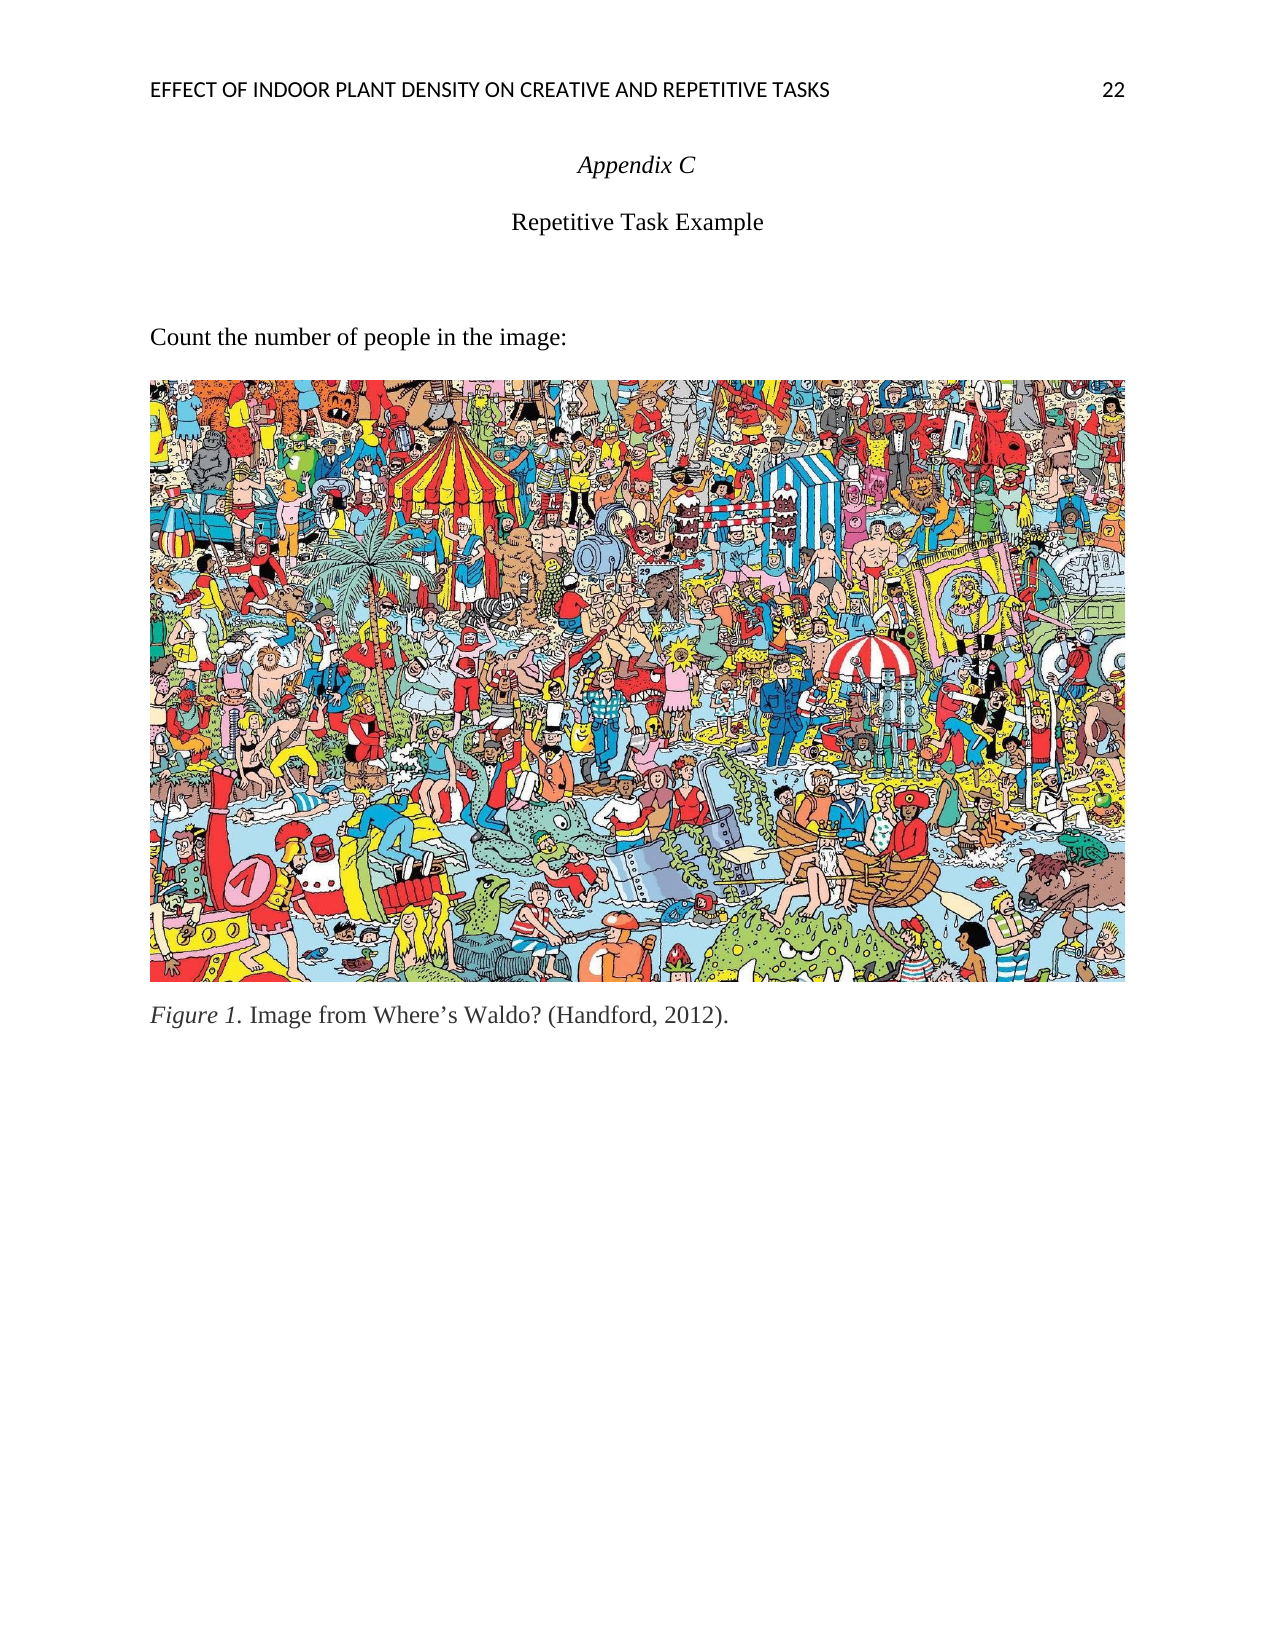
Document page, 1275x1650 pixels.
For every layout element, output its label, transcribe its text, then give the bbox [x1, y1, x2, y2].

text Repetitive Task Example [150, 207, 1125, 236]
text Appendix C [150, 150, 1125, 179]
text Count the number of people in the image: [150, 322, 1125, 351]
text Figure 1. Image from Where’s Waldo? (Handford, 2012). [150, 1000, 1125, 1029]
picture [150, 380, 1125, 982]
